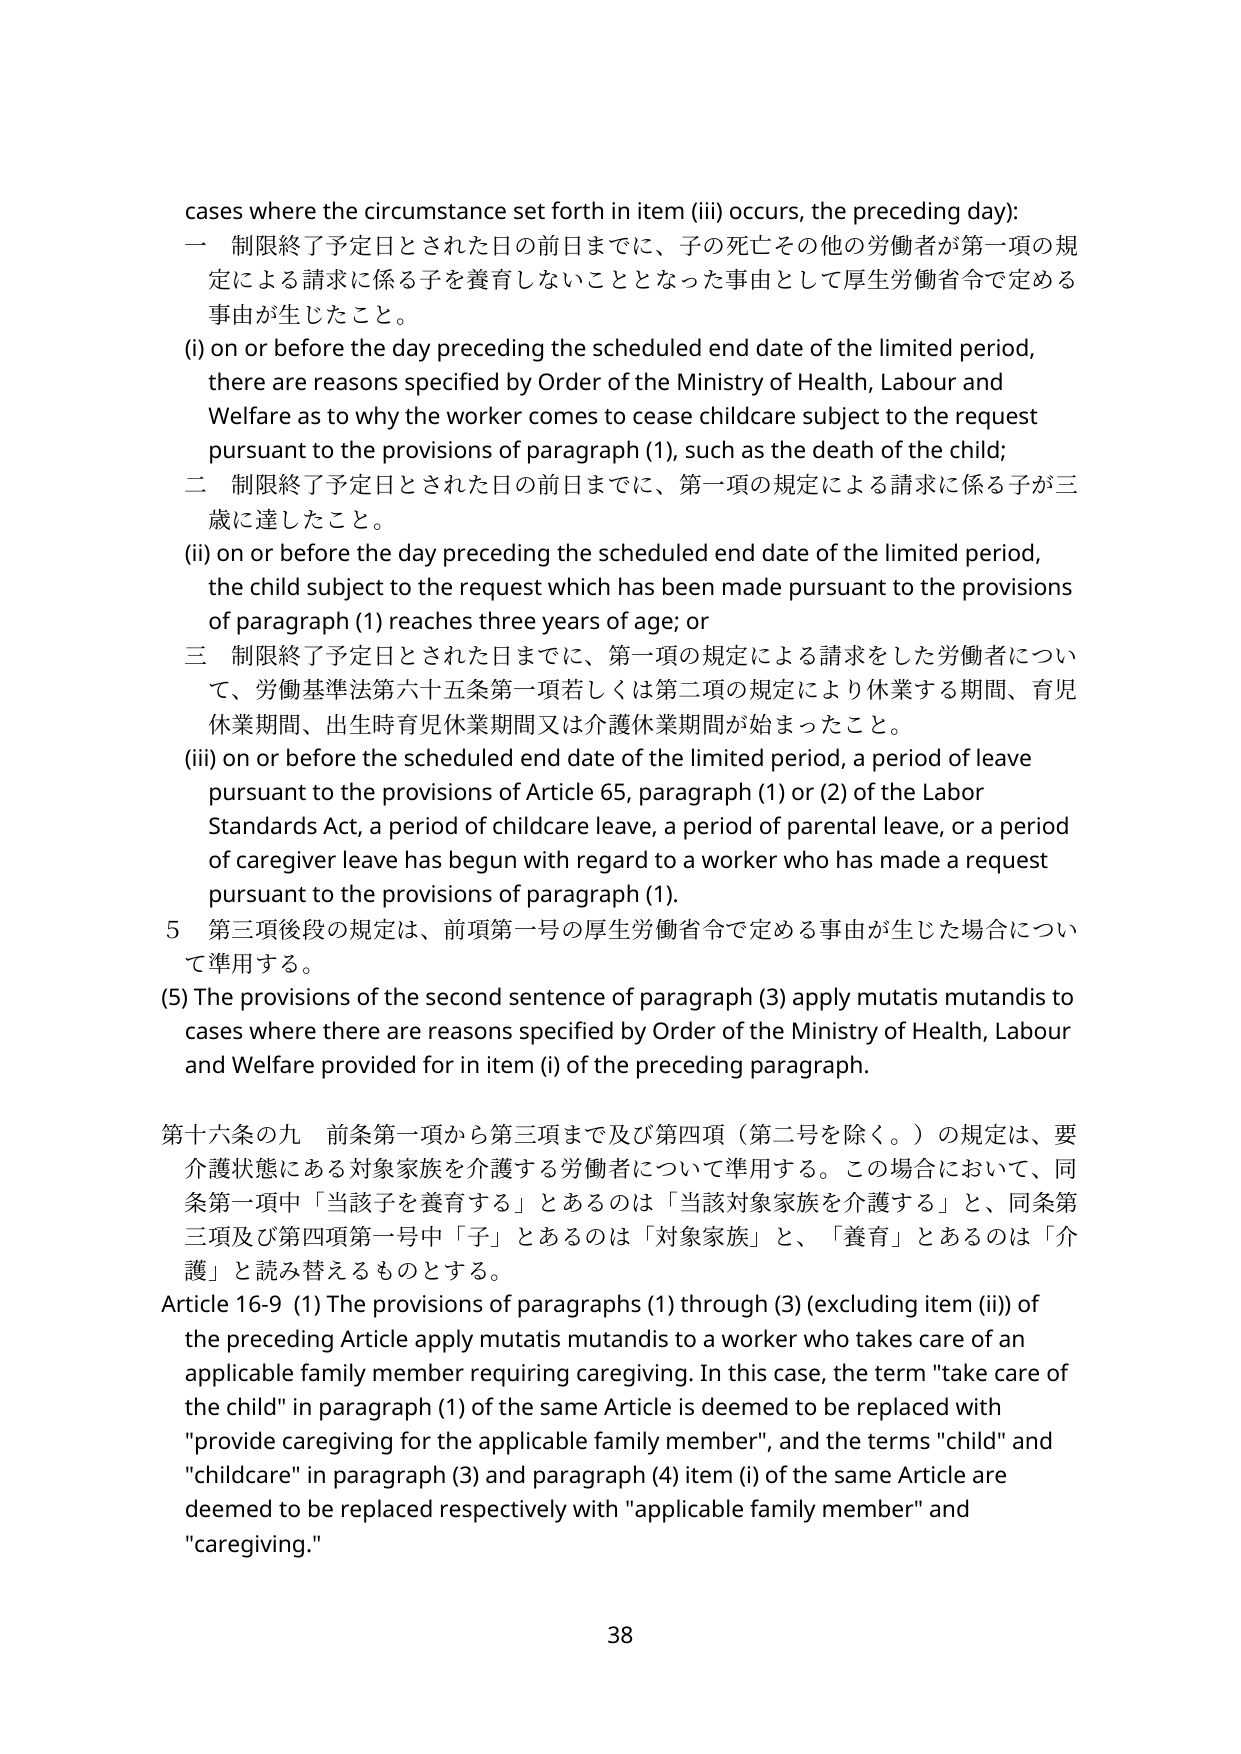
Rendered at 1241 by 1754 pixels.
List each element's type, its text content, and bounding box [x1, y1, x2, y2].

text 第十六条の九 前条第一項から第三項まで及び第四項（第二号を除く。）の規定は、要介護状態にある対象家族を介護する労働者について準用する。この場合において、同条第一項中「当該子を養育する」とあるのは「当該対象家族を介護する」と、同条第三項及び第四項第一号中「子」とあるのは「対象家族」と、「養育」とあるのは「介護」と読み替えるものとする。 [161, 1116, 1079, 1287]
text Article 16-9 (1) The provisions of paragraphs (1) through (3) (excluding item (ii)) of the preceding Article apply mutatis mutandis to a worker who takes care of an applicable family member requiring caregiving. In this case, the term "take care of the child" in paragraph (1) of the same Article is deemed to be replaced with "provide caregiving for the applicable family member", and the terms "child" and "childcare" in paragraph (3) and paragraph (4) item (i) of the same Article are deemed to be replaced respectively with "applicable family member" and "caregiving." [161, 1287, 1079, 1560]
text (5) The provisions of the second sentence of paragraph (3) apply mutatis mutandis to cases where there are reasons specified by Order of the Ministry of Health, Labour and Welfare provided for in item (i) of the preceding paragraph. [161, 979, 1079, 1082]
text (ii) on or before the day preceding the scheduled end date of the limited period, the child subject to the request which has been made pursuant to the provisions of paragraph (1) reaches three years of age; or [184, 535, 1079, 638]
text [161, 194, 1079, 228]
text 一 制限終了予定日とされた日の前日までに、子の死亡その他の労働者が第一項の規定による請求に係る子を養育しないこととなった事由として厚生労働省令で定める事由が生じたこと。 [184, 228, 1079, 330]
text (iii) on or before the scheduled end date of the limited period, a period of leave pursuant to the provisions of Article 65, paragraph (1) or (2) of the Labor Standards Act, a period of childcare leave, a period of parental leave, or a period of caregiver leave has begun with regard to a worker who has made a request pursuant to the provisions of paragraph (1). [184, 740, 1079, 911]
text ５ 第三項後段の規定は、前項第一号の厚生労働省令で定める事由が生じた場合について準用する。 [161, 911, 1079, 979]
text 三 制限終了予定日とされた日までに、第一項の規定による請求をした労働者について、労働基準法第六十五条第一項若しくは第二項の規定により休業する期間、育児休業期間、出生時育児休業期間又は介護休業期間が始まったこと。 [184, 638, 1079, 740]
text (i) on or before the day preceding the scheduled end date of the limited period, there are reasons specified by Order of the Ministry of Health, Labour and Welfare as to why the worker comes to cease childcare subject to the request pursuant to the provisions of paragraph (1), such as the death of the child; [184, 330, 1079, 467]
text 二 制限終了予定日とされた日の前日までに、第一項の規定による請求に係る子が三歳に達したこと。 [184, 467, 1079, 535]
